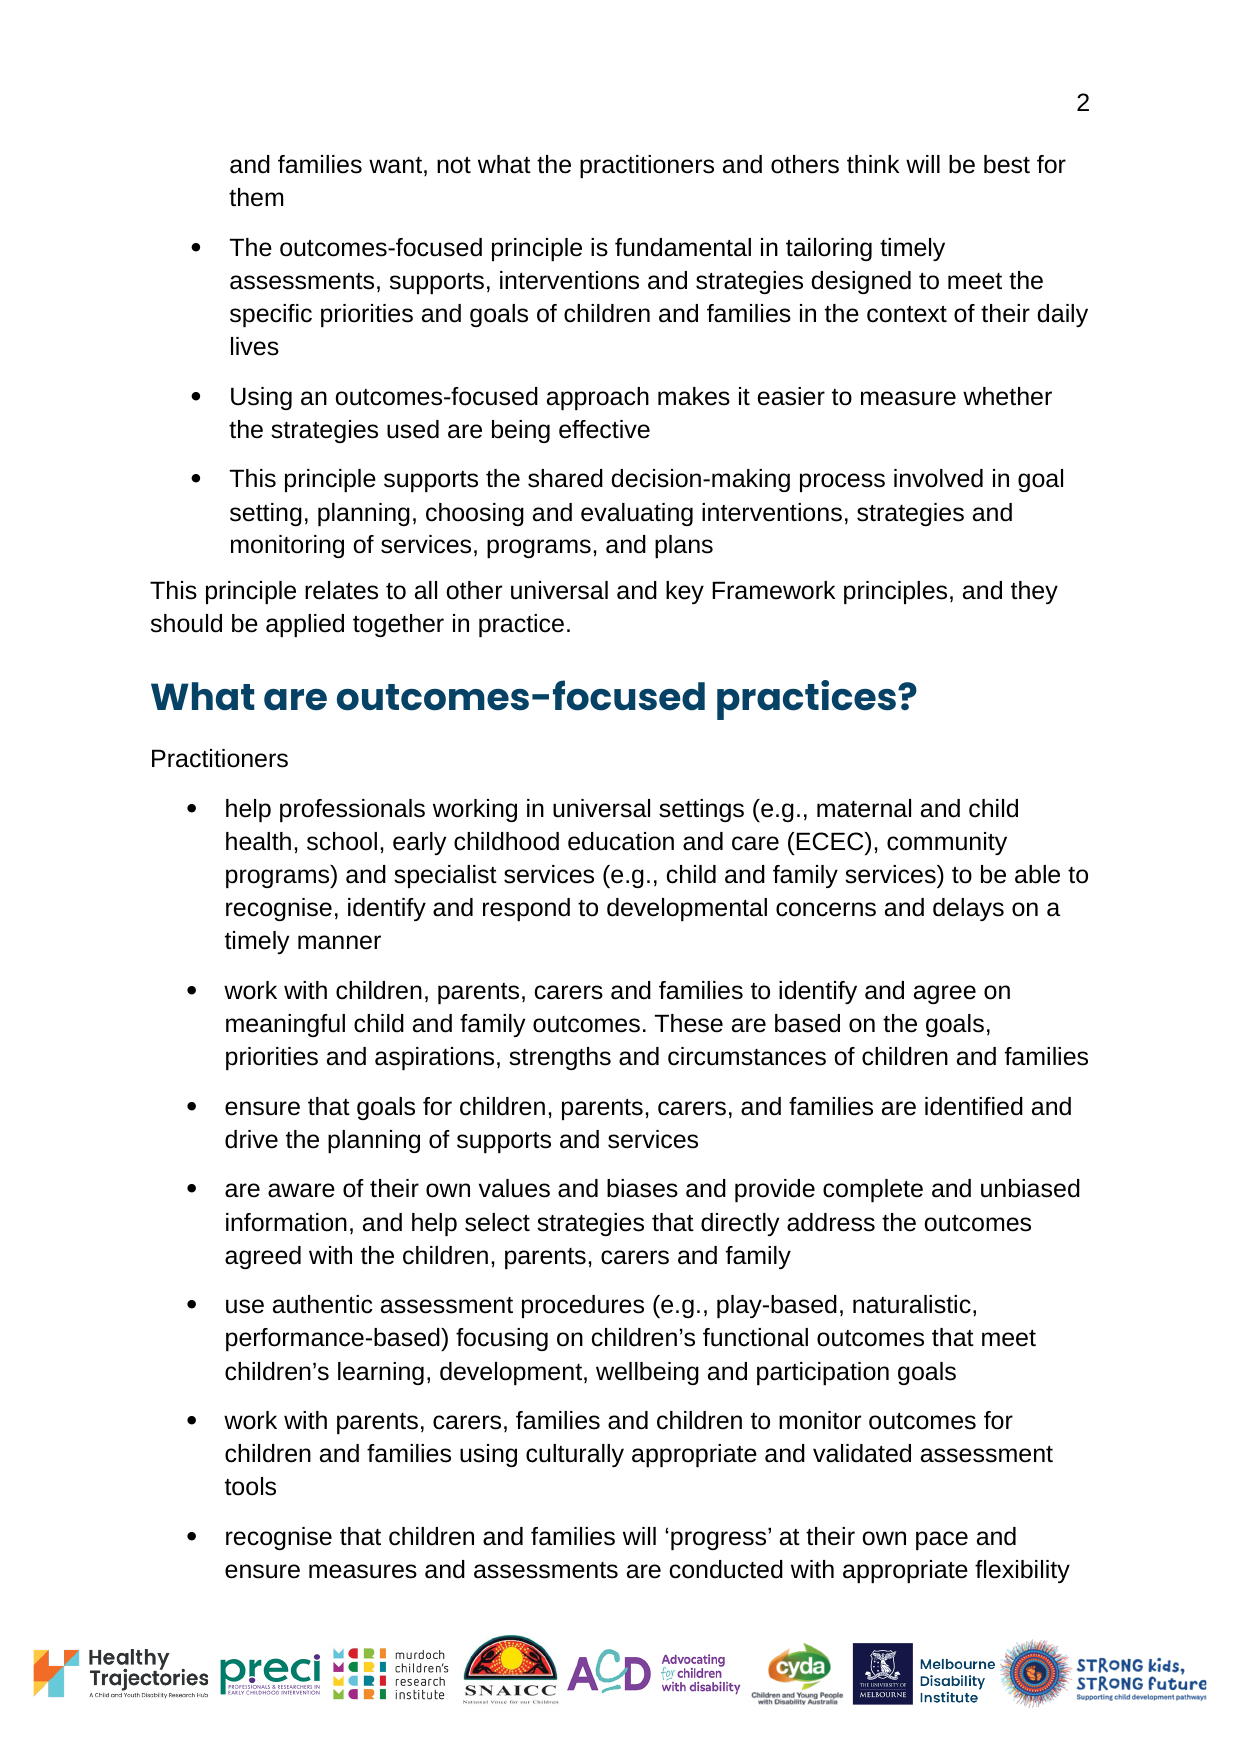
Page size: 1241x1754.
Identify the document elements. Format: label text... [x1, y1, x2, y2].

list ensure that goals for children, parents, carers, and families are identified and drive the planning of supports and services [187, 1092, 1090, 1153]
list The outcomes-focused principle is fundamental in tailoring timely assessments, supports, interventions and strategies designed to meet the specific priorities and goals of children and families in the context of their daily lives [192, 233, 1090, 361]
list are aware of their own values and biases and provide complete and unbiased information, and help select strategies that directly address the outcomes agreed with the children, parents, carers and family [187, 1174, 1090, 1269]
list work with parents, carers, families and children to monitor outcomes for children and families using culturally appropriate and validated assessment tools [187, 1406, 1090, 1501]
list Using an outcomes-focused approach makes it easier to measure whether the strategies used are being effective [192, 382, 1090, 443]
list recognise that children and families will ‘progress’ at their own pace and ensure measures and assessments are conducted with appropriate flexibility [187, 1522, 1090, 1584]
picture [33, 1624, 1207, 1723]
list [192, 150, 1090, 212]
subtitle What are outcomes-focused practices? [150, 667, 1090, 723]
list use authentic assessment procedures (e.g., play-based, naturalistic, performance-based) focusing on children’s functional outcomes that meet children’s learning, development, wellbeing and participation goals [187, 1290, 1090, 1385]
text This principle relates to all other universal and key Framework principles, and they should be applied together in practice. [150, 576, 1090, 638]
text Practitioners [150, 744, 1090, 773]
list help professionals working in universal settings (e.g., maternal and child health, school, early childhood education and care (ECEC), community programs) and specialist services (e.g., child and family services) to be able to recognise, identify and respond to developmental concerns and delays on a timely manner [187, 794, 1090, 955]
list work with children, parents, carers and families to identify and agree on meaningful child and family outcomes. These are based on the goals, priorities and aspirations, strengths and circumstances of children and families [187, 976, 1090, 1071]
list This principle supports the shared decision-making process involved in goal setting, planning, choosing and evaluating interventions, strategies and monitoring of services, programs, and plans [192, 464, 1090, 559]
